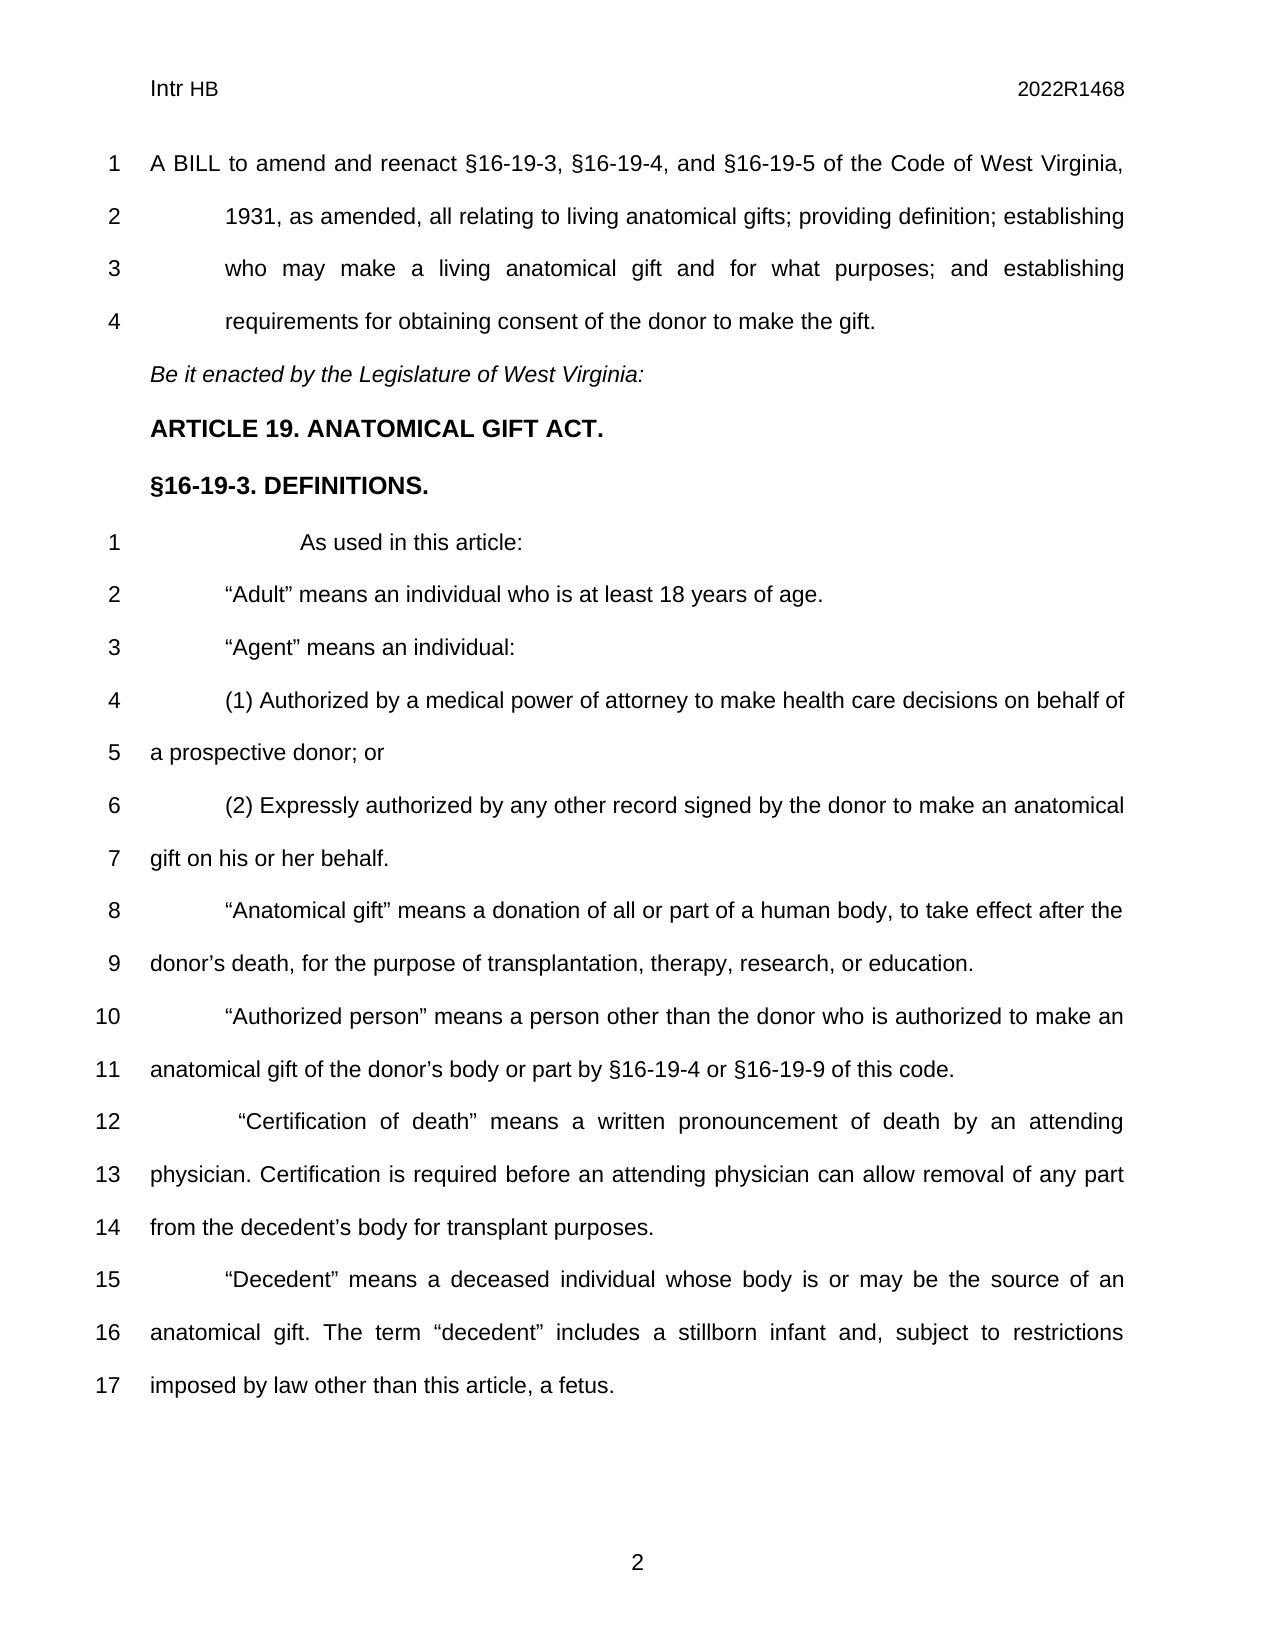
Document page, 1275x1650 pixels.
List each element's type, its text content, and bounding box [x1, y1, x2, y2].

title A BILL to amend and reenact §16-19-3, §16-19-4, and §16-19-5 of the Code of West Virginia, 1931, as amended, all relating to living anatomical gifts; providing definition; establishing who may make a living anatomical gift and for what purposes; and establishing requirements for obtaining consent of the donor to make the gift. [150, 150, 1125, 334]
text (2) Expressly authorized by any other record signed by the donor to make an anatomical gift on his or her behalf. [150, 792, 1125, 871]
text “Agent” means an individual: [150, 634, 1125, 660]
text “Decedent” means a deceased individual whose body is or may be the source of an anatomical gift. The term “decedent” includes a stillborn infant and, subject to restrictions imposed by law other than this article, a fetus. [150, 1266, 1125, 1398]
text “Anatomical gift” means a donation of all or part of a human body, to take effect after the donor’s death, for the purpose of transplantation, therapy, research, or education. [150, 897, 1125, 977]
text “Adult” means an individual who is at least 18 years of age. [150, 581, 1125, 608]
text (1) Authorized by a medical power of attorney to make health care decisions on behalf of a prospective donor; or [150, 687, 1125, 766]
text “Certification of death” means a written pronouncement of death by an attending physician. Certification is required before an attending physician can allow removal of any part from the decedent’s body for transplant purposes. [150, 1108, 1125, 1240]
subtitle §16-19-3. Definitions. [150, 471, 1125, 500]
text As used in this article: [225, 528, 1125, 555]
subtitle ARTICLE 19. ANATOMICAL GIFT ACT. [150, 413, 1125, 442]
text Be it enacted by the Legislature of West Virginia: [150, 361, 1125, 387]
text “Authorized person” means a person other than the donor who is authorized to make an anatomical gift of the donor’s body or part by §16-19-4 or §16-19-9 of this code. [150, 1003, 1125, 1082]
